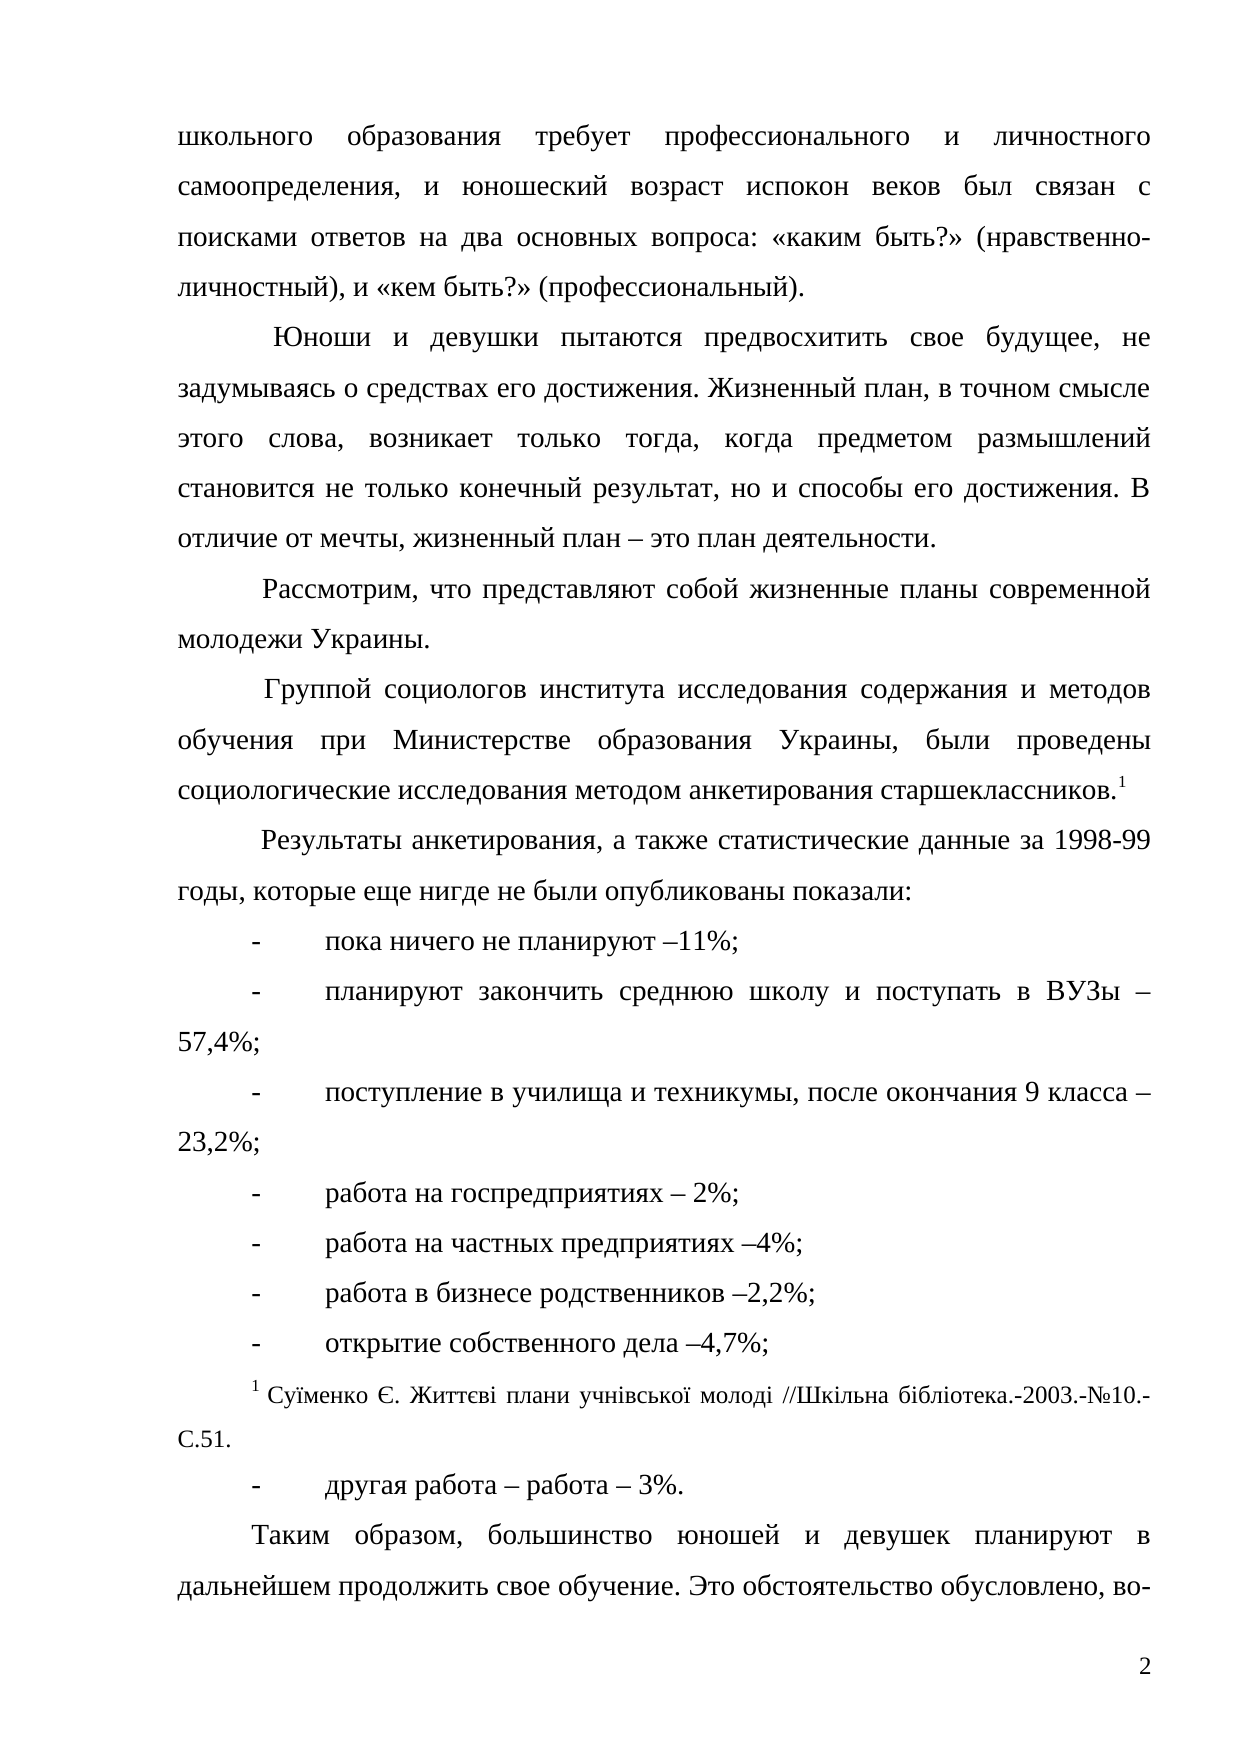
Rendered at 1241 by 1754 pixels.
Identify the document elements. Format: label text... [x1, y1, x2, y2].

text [177, 118, 1152, 303]
list работа на частных предприятиях –4%; [177, 1225, 1152, 1258]
list работа на госпредприятиях – 2%; [177, 1175, 1152, 1208]
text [177, 1517, 1152, 1601]
list планируют закончить среднюю школу и поступать в ВУЗы – 57,4%; [177, 973, 1152, 1057]
list другая работа – работа – 3%. [177, 1467, 1152, 1501]
text Юноши и девушки пытаются предвосхитить свое будущее, не задумываясь о средствах его достижения. Жизненный план, в точном смысле этого слова, возникает только тогда, когда предметом размышлений становится не только конечный результат, но и способы его достижения. В отличие от мечты, жизненный план – это план деятельности. [177, 319, 1152, 554]
text 1 Суїменко Є. Життєві плани учнівської молоді //Шкільна бібліотека.-2003.-№10.-С.51. [177, 1376, 1152, 1453]
text Группой социологов института исследования содержания и методов обучения при Министерстве образования Украины, были проведены социологические исследования методом анкетирования старшеклассников.1 [177, 672, 1152, 806]
text Рассмотрим, что представляют собой жизненные планы современной молодежи Украины. [177, 571, 1152, 655]
list открытие собственного дела –4,7%; [177, 1326, 1152, 1359]
list работа в бизнесе родственников –2,2%; [177, 1275, 1152, 1309]
text Результаты анкетирования, а также статистические данные за 1998-99 годы, которые еще нигде не были опубликованы показали: [177, 822, 1152, 906]
list поступление в училища и техникумы, после окончания 9 класса –23,2%; [177, 1074, 1152, 1158]
list пока ничего не планируют –11%; [177, 923, 1152, 957]
